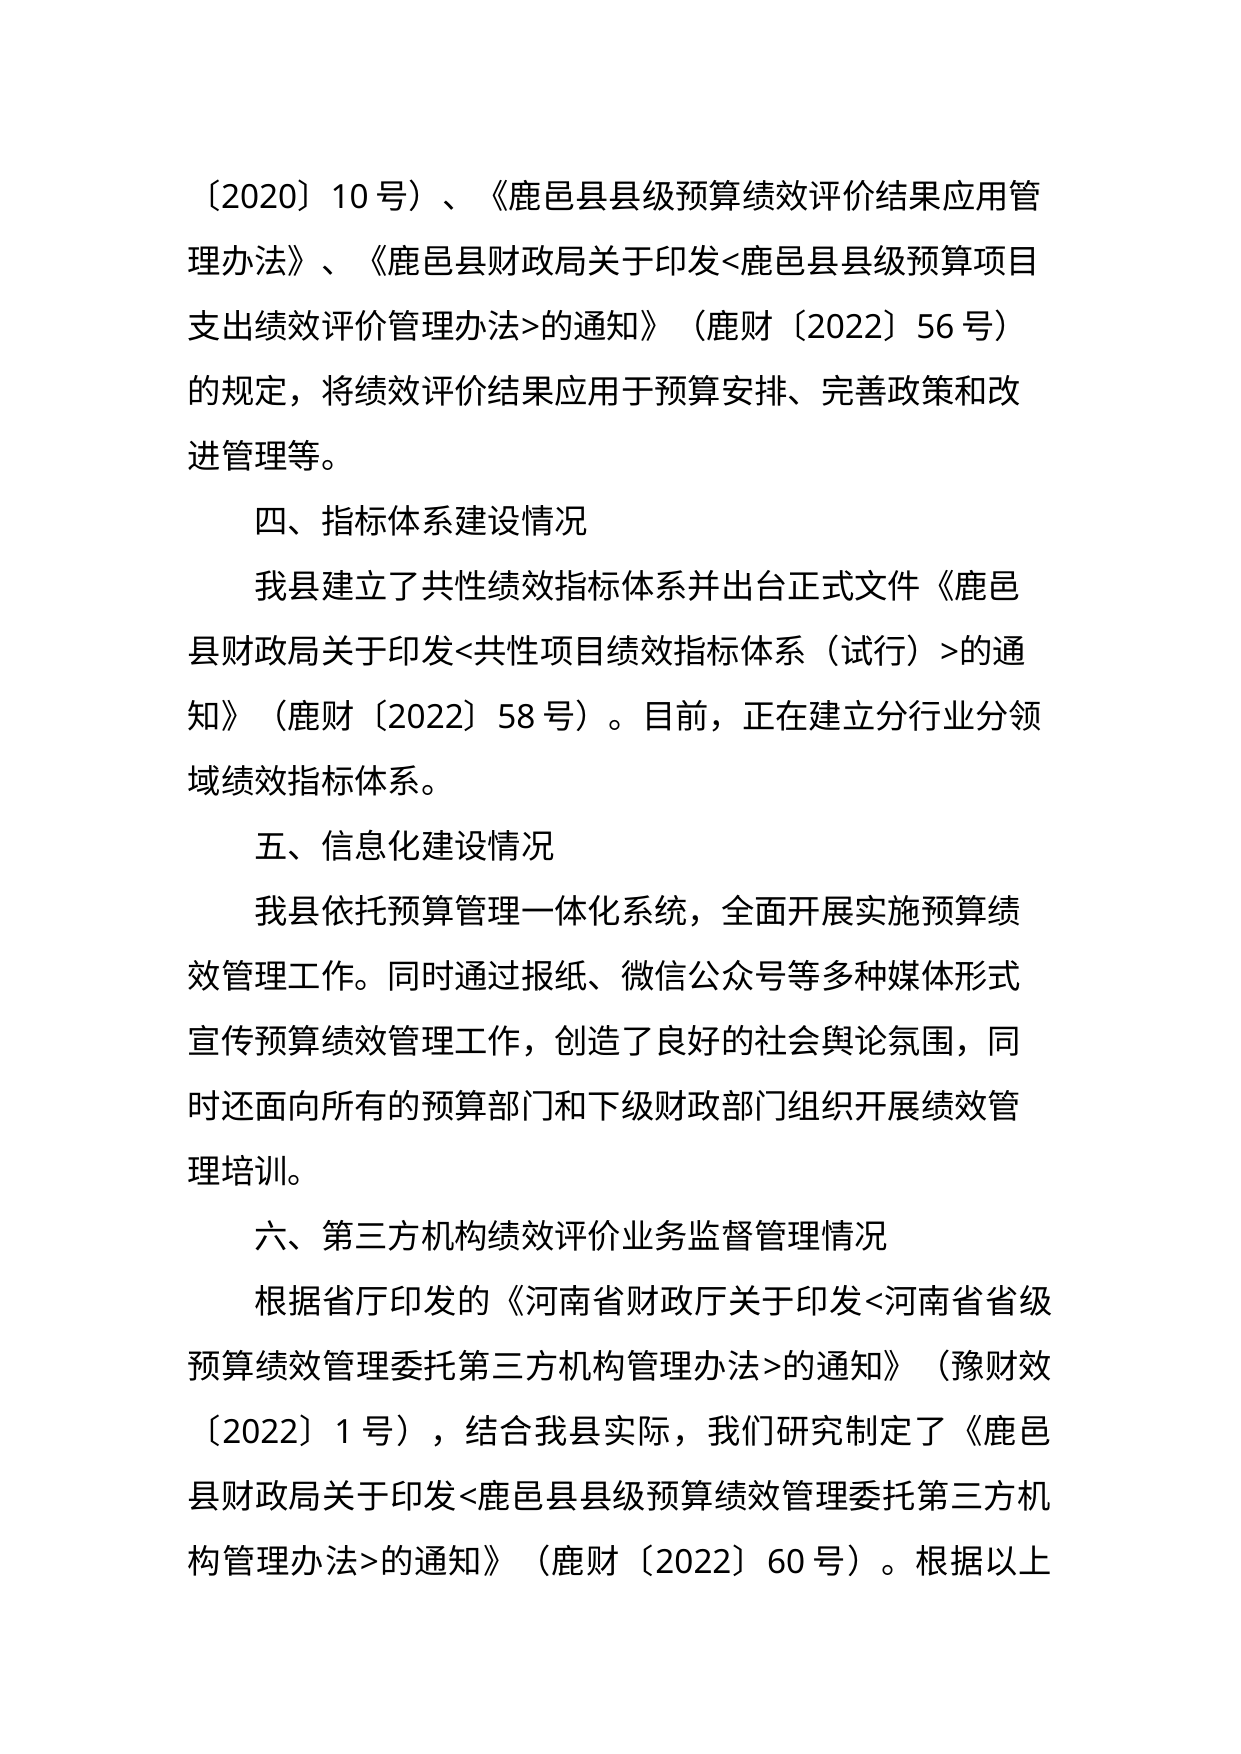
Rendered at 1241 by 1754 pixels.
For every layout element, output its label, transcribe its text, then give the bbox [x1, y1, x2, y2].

text 我县建立了共性绩效指标体系并出台正式文件《鹿邑县财政局关于印发<共性项目绩效指标体系（试行）>的通知》（鹿财〔2022〕58号）。目前，正在建立分行业分领域绩效指标体系。 [187, 552, 1053, 812]
text 四、指标体系建设情况 [187, 487, 1053, 552]
text 我县依托预算管理一体化系统，全面开展实施预算绩效管理工作。同时通过报纸、微信公众号等多种媒体形式宣传预算绩效管理工作，创造了良好的社会舆论氛围，同时还面向所有的预算部门和下级财政部门组织开展绩效管理培训。 [187, 877, 1053, 1202]
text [187, 1267, 1053, 1592]
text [187, 162, 1053, 487]
text 六、第三方机构绩效评价业务监督管理情况 [187, 1202, 1053, 1267]
text 五、信息化建设情况 [187, 812, 1053, 877]
